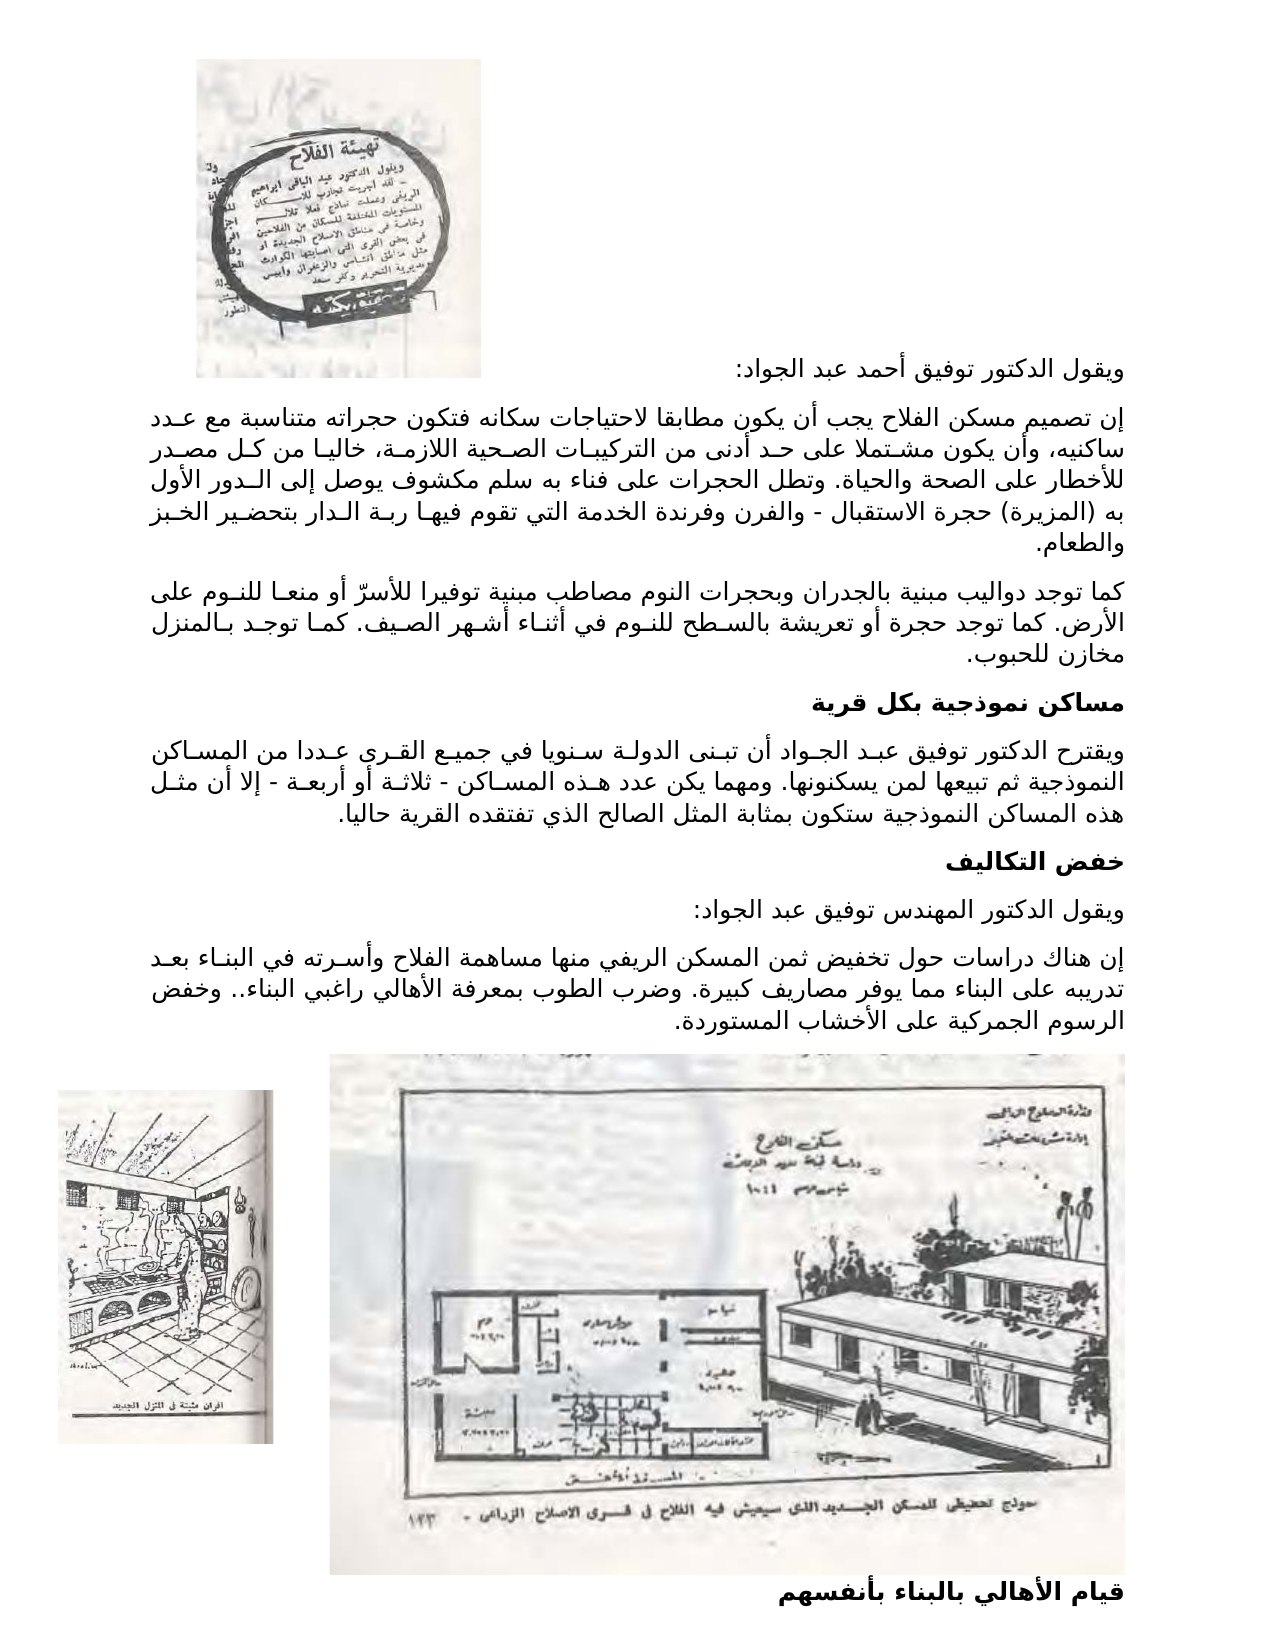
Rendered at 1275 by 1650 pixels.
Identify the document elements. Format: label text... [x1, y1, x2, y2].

text ويقول الدكتور المهندس توفيق عبد الجواد: [150, 895, 1125, 924]
text إن هناك دراسات حول تخفيض ثمن المسكن الريفي منها مساهمة الفلاح وأسرته في البناء بعد تدريبه على البناء مما يوفر مصاريف كبيرة. وضرب الطوب بمعرفة الأهالي راغبي البناء.. وخفض الرسوم الجمركية على الأخشاب المستوردة. [150, 943, 1125, 1035]
text خفض التكاليف [150, 847, 1125, 876]
text إن تصميم مسكن الفلاح يجب أن يكون مطابقا لاحتياجات سكانه فتكون حجراته متناسبة مع عدد ساكنيه، وأن يكون مشتملا على حد أدنى من التركيبات الصحية اللازمة، خاليا من كل مصدر للأخطار على الصحة والحياة. وتطل الحجرات على فناء به سلم مكشوف يوصل إلى الدور الأول به (المزيرة) حجرة الاستقبال - والفرن وفرندة الخدمة التي تقوم فيها ربة الدار بتحضير الخبز والطعام. [150, 403, 1125, 558]
text مساكن نموذجية بكل قرية [150, 688, 1125, 717]
picture [57, 1090, 274, 1444]
text كما توجد دواليب مبنية بالجدران وبحجرات النوم مصاطب مبنية توفيرا للأسرّ أو منعا للنوم على الأرض. كما توجد حجرة أو تعريشة بالسطح للنوم في أثناء أشهر الصيف. كما توجد بالمنزل مخازن للحبوب. [150, 577, 1125, 669]
text ويقترح الدكتور توفيق عبد الجواد أن تبنى الدولة سنويا في جميع القرى عددا من المساكن النموذجية ثم تبيعها لمن يسكنونها. ومهما يكن عدد هذه المساكن - ثلاثة أو أربعة - إلا أن مثل هذه المساكن النموذجية ستكون بمثابة المثل الصالح الذي تفتقده القرية حاليا. [150, 736, 1125, 828]
picture [329, 1054, 1125, 1575]
picture [196, 59, 482, 378]
